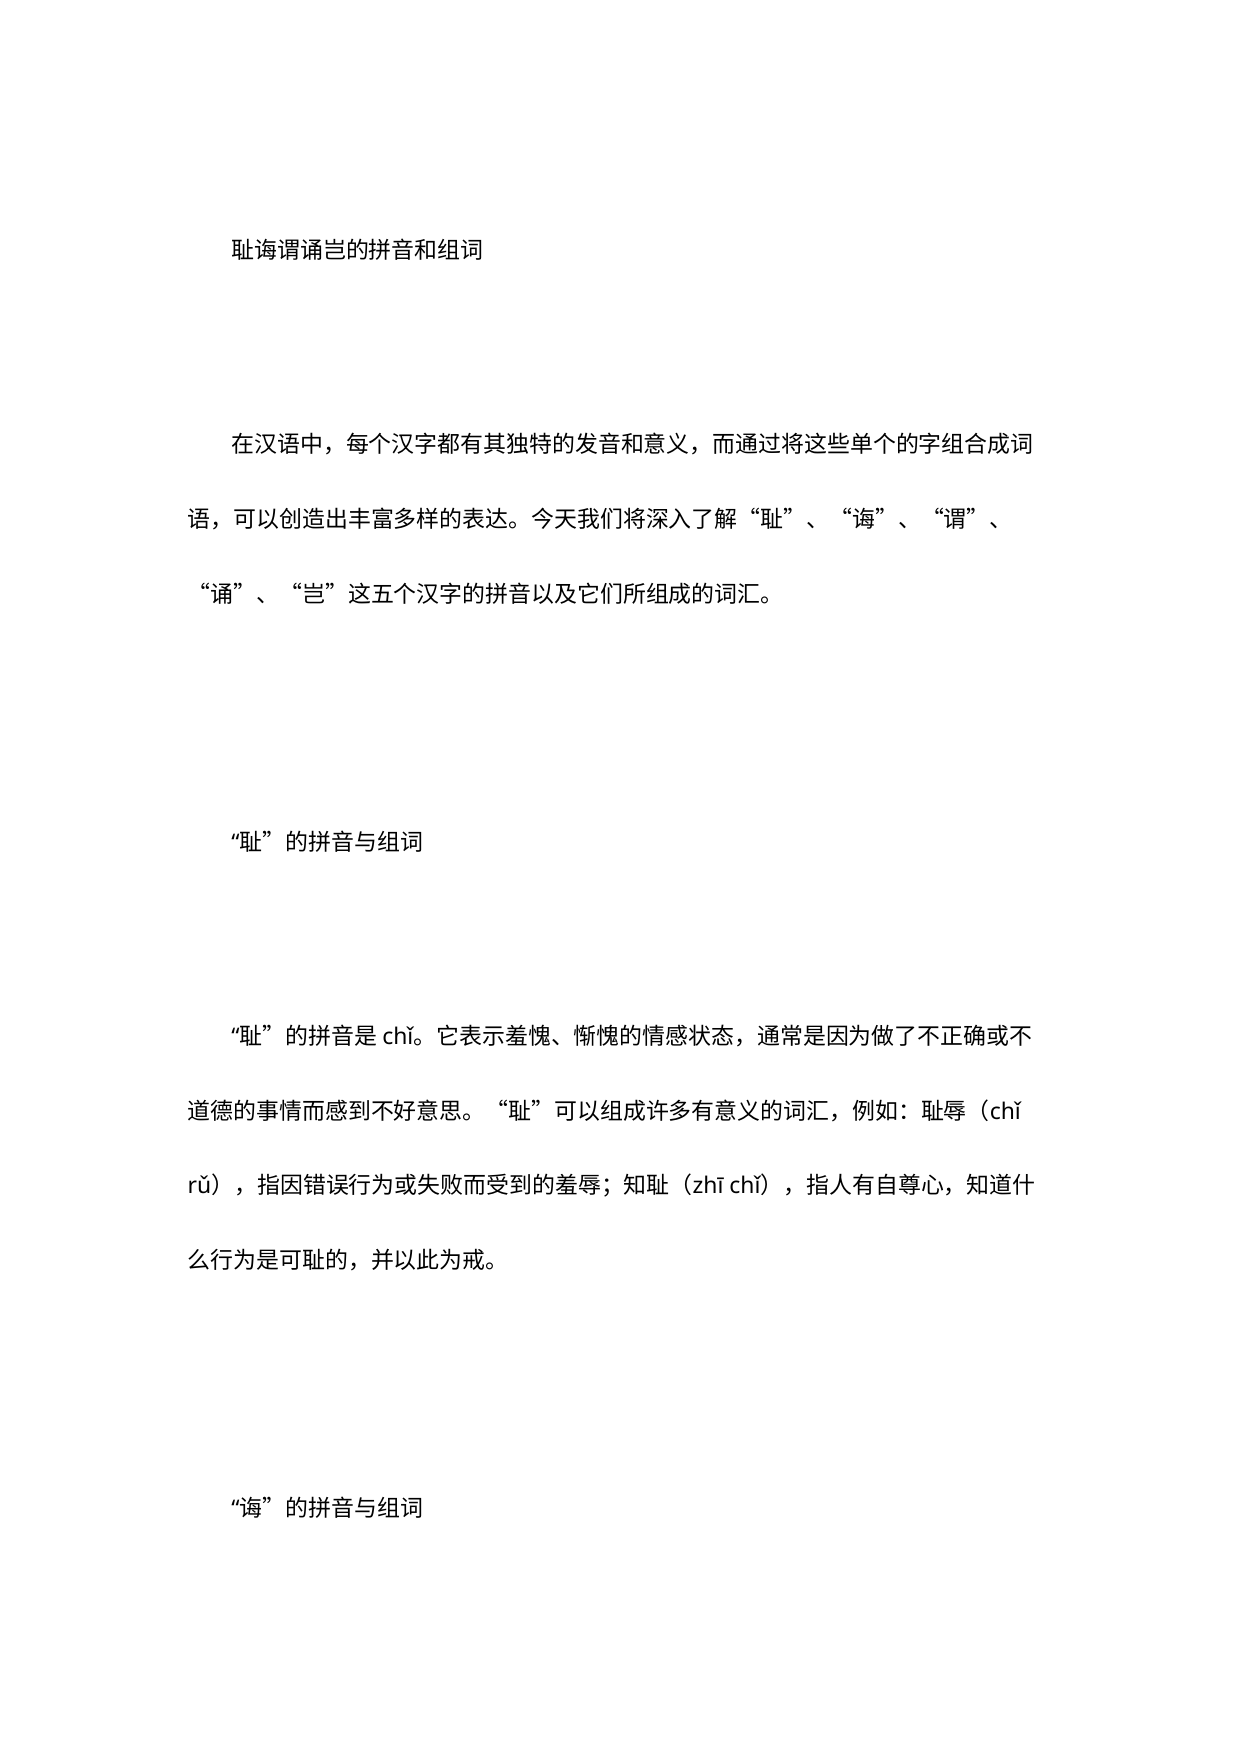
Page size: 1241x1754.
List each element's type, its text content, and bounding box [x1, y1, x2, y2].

text “诲”的拼音与组词 [187, 1474, 1053, 1539]
text “耻”的拼音是 chǐ。它表示羞愧、惭愧的情感状态，通常是因为做了不正确或不道德的事情而感到不好意思。“耻”可以组成许多有意义的词汇，例如：耻辱（chǐ rǔ），指因错误行为或失败而受到的羞辱；知耻（zhī chǐ），指人有自尊心，知道什么行为是可耻的，并以此为戒。 [187, 1002, 1053, 1291]
text 耻诲谓诵岂的拼音和组词 [187, 216, 1053, 281]
text 在汉语中，每个汉字都有其独特的发音和意义，而通过将这些单个的字组合成词语，可以创造出丰富多样的表达。今天我们将深入了解“耻”、“诲”、“谓”、“诵”、“岂”这五个汉字的拼音以及它们所组成的词汇。 [187, 410, 1053, 624]
text “耻”的拼音与组词 [187, 808, 1053, 873]
